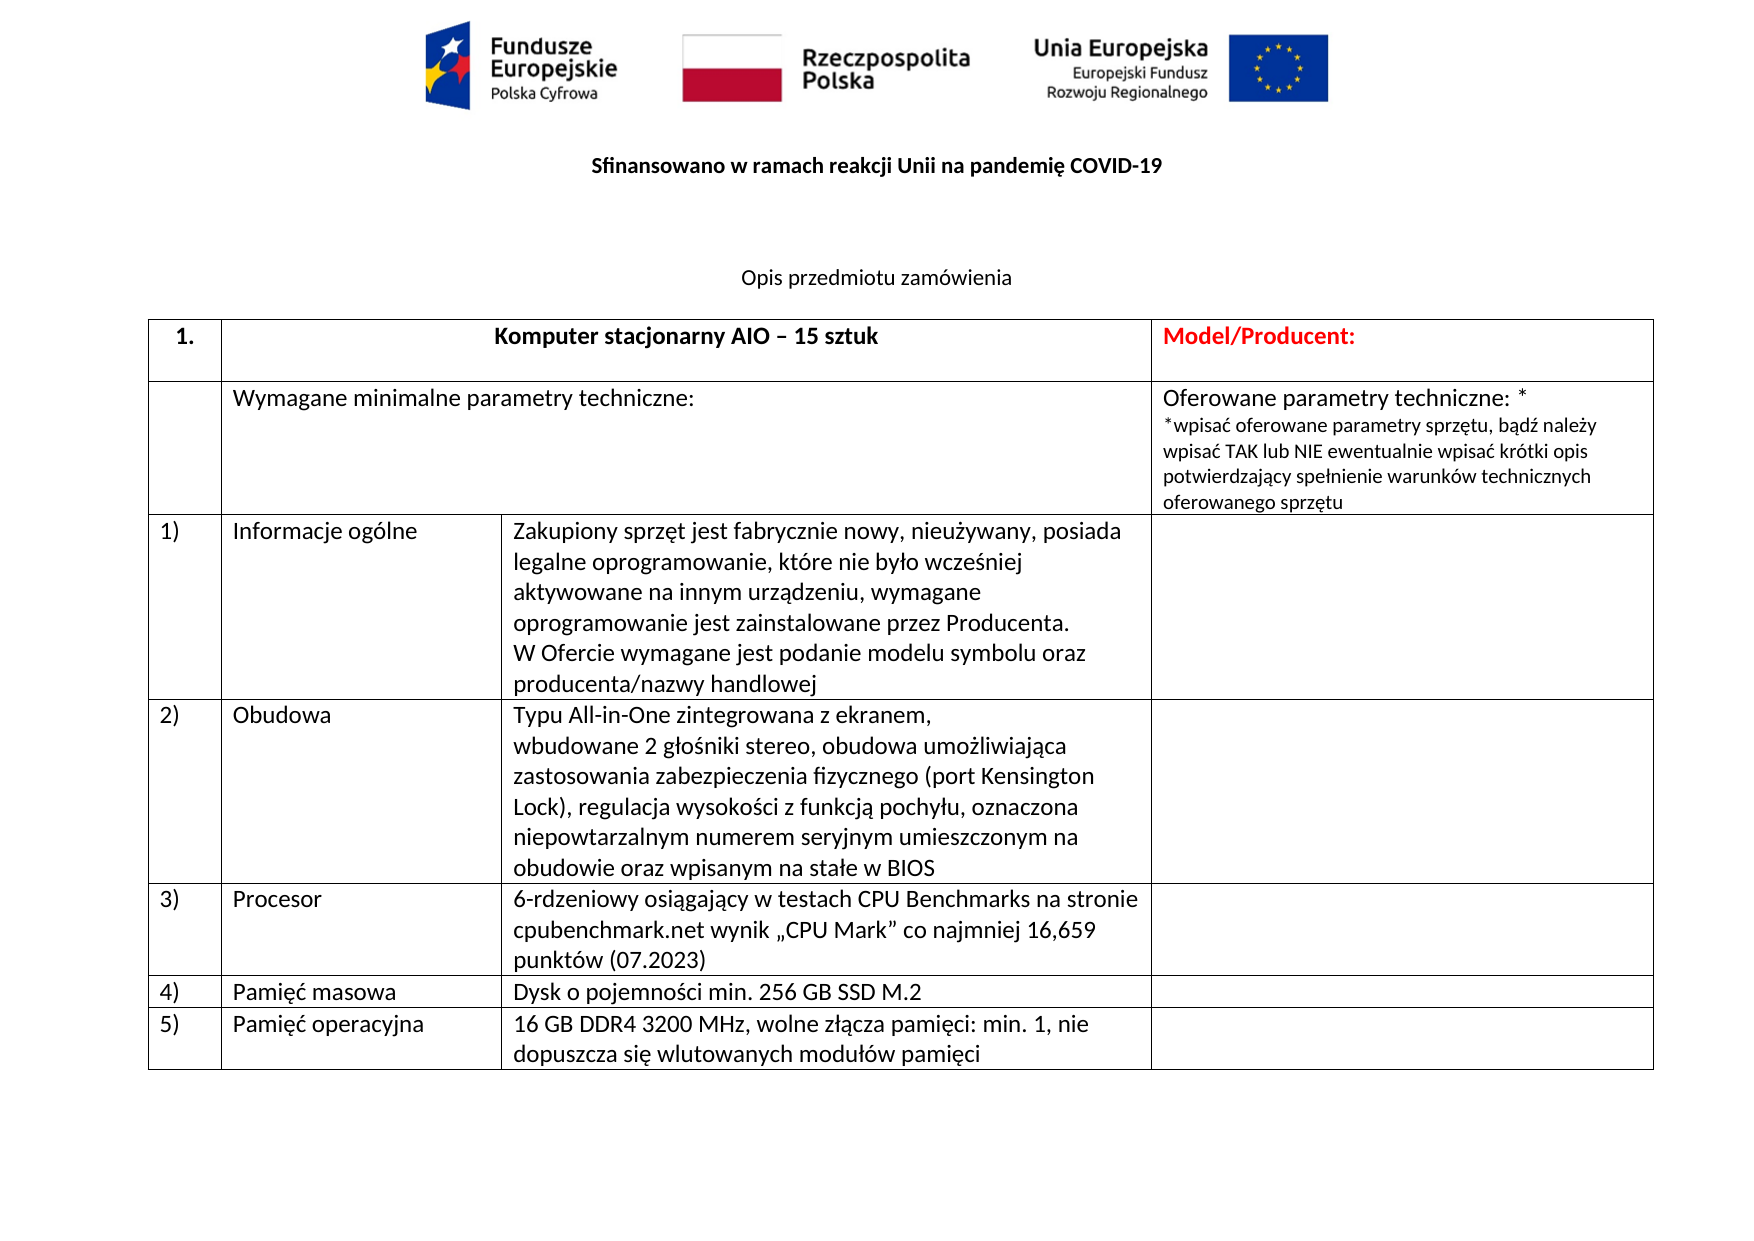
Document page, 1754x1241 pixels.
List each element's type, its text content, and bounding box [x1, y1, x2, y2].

table_cell [149, 382, 221, 514]
table_cell Procesor [222, 884, 501, 975]
table_cell Wymagane minimalne parametry techniczne: [222, 382, 1151, 514]
table_cell Obudowa [222, 700, 501, 883]
table_cell Pamięć operacyjna [222, 1008, 501, 1069]
table_cell 6-rdzeniowy osiągający w testach CPU Benchmarks na stronie cpubenchmark.net wynik „CPU Mark” co najmniej 16,659 punktów (07.2023) [502, 884, 1151, 975]
table_cell [1152, 884, 1653, 975]
table_cell 3) [149, 884, 221, 975]
table_cell Dysk o pojemności min. 256 GB SSD M.2 [502, 976, 1151, 1007]
table_header 1. [149, 320, 221, 381]
table_cell Zakupiony sprzęt jest fabrycznie nowy, nieużywany, posiada legalne oprogramowanie, które nie było wcześniej aktywowane na innym urządzeniu, wymagane oprogramowanie jest zainstalowane przez Producenta. W Ofercie wymagane jest podanie modelu symbolu oraz producenta/nazwy handlowej [502, 515, 1151, 698]
table_cell [1152, 1008, 1653, 1069]
table_cell 16 GB DDR4 3200 MHz, wolne złącza pamięci: min. 1, nie dopuszcza się wlutowanych modułów pamięci [502, 1008, 1151, 1069]
table_cell 1) [149, 515, 221, 698]
table_cell Pamięć masowa [222, 976, 501, 1007]
table_cell 4) [149, 976, 221, 1007]
table_cell [1152, 700, 1653, 883]
text Opis przedmiotu zamówienia [148, 263, 1606, 291]
picture [404, 0, 1350, 132]
table_cell 2) [149, 700, 221, 883]
table_cell [1152, 976, 1653, 1007]
table_cell [1152, 515, 1653, 698]
table_cell Informacje ogólne [222, 515, 501, 698]
table_cell Typu All-in-One zintegrowana z ekranem, wbudowane 2 głośniki stereo, obudowa umożliwiająca zastosowania zabezpieczenia fizycznego (port Kensington Lock), regulacja wysokości z funkcją pochyłu, oznaczona niepowtarzalnym numerem seryjnym umieszczonym na obudowie oraz wpisanym na stałe w BIOS [502, 700, 1151, 883]
table_header Komputer stacjonarny AIO – 15 sztuk [222, 320, 1151, 381]
table_cell 5) [149, 1008, 221, 1069]
table_cell Oferowane parametry techniczne: * *wpisać oferowane parametry sprzętu, bądź należy wpisać TAK lub NIE ewentualnie wpisać krótki opis potwierdzający spełnienie warunków technicznych oferowanego sprzętu [1152, 382, 1653, 514]
table_header Model/Producent: [1152, 320, 1653, 381]
